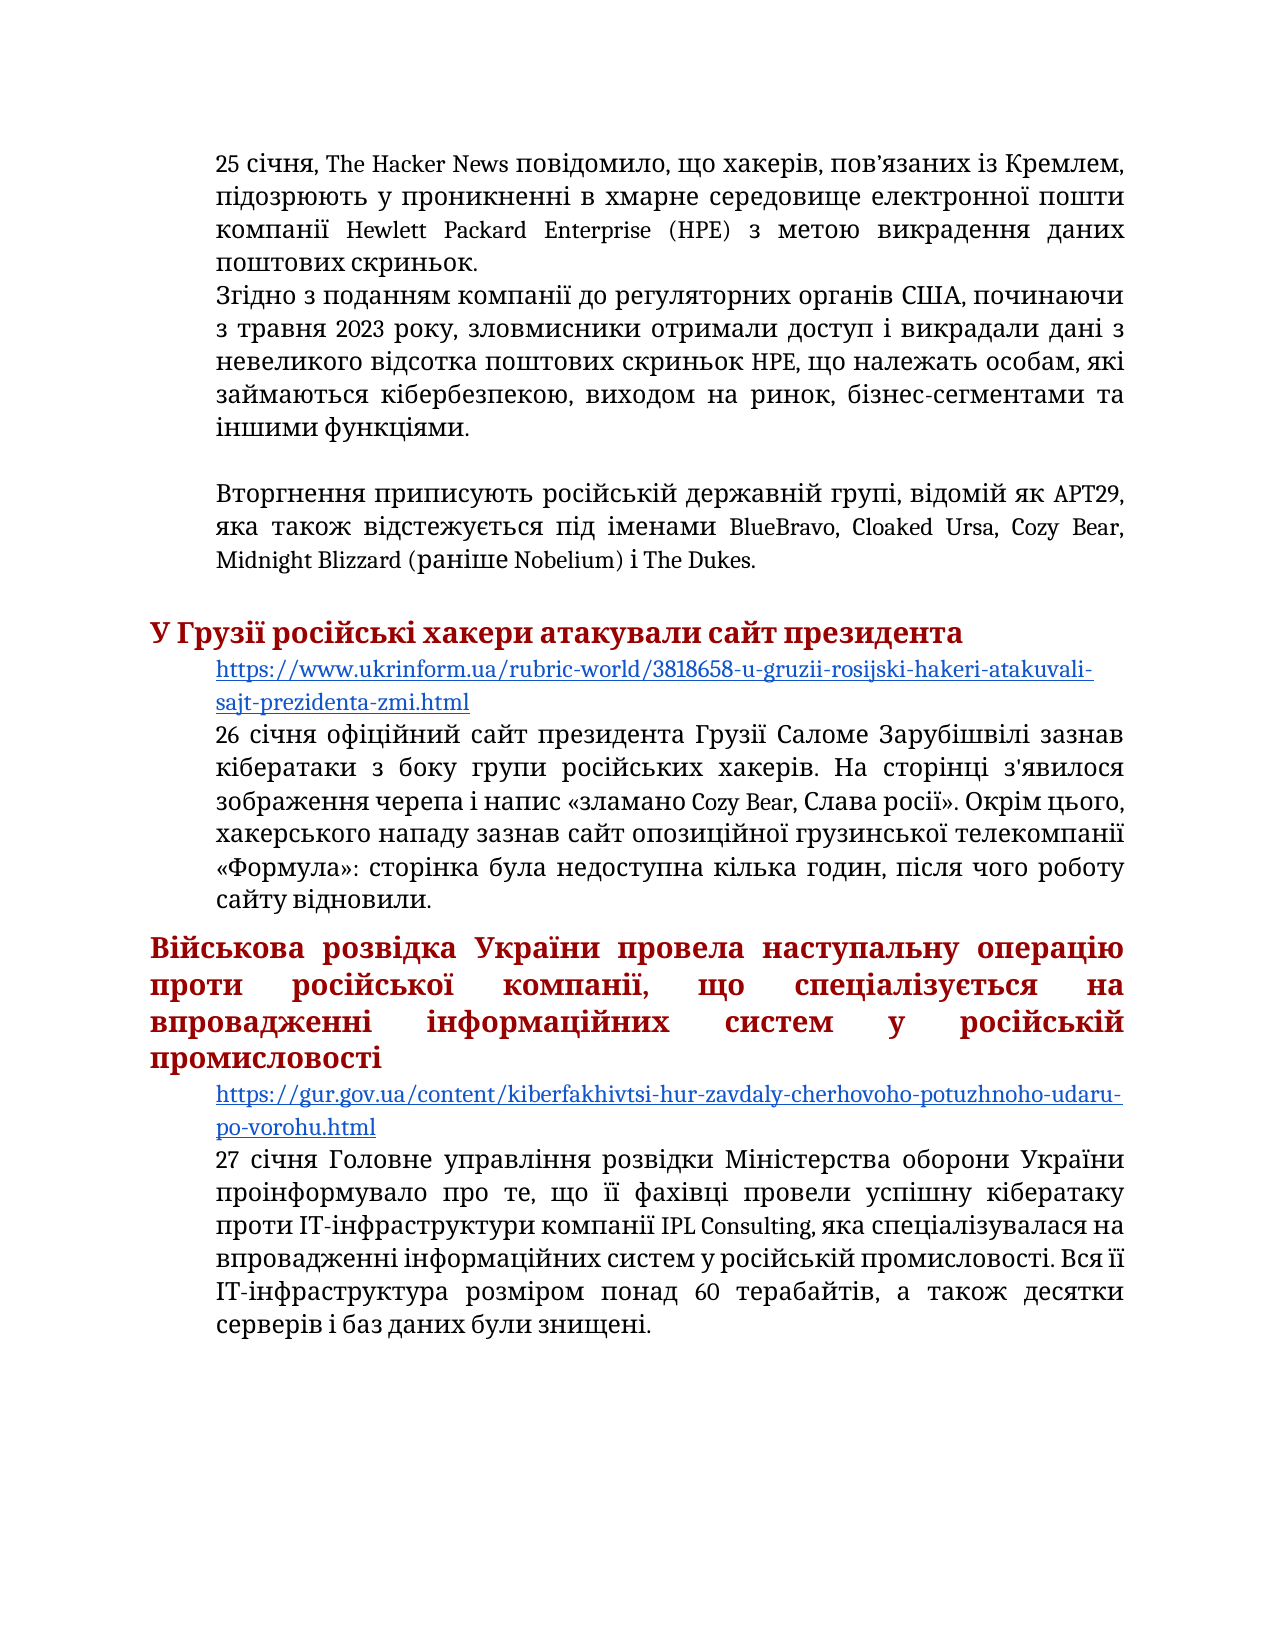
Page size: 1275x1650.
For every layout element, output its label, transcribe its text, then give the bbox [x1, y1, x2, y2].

text Вторгнення приписують російській державній групі, відомій як APT29, яка також відстежується під іменами BlueBravo, Cloaked Ursa, Cozy Bear, Midnight Blizzard (раніше Nobelium) і The Dukes. [216, 480, 1125, 575]
subtitle Військова розвідка України провела наступальну операцію проти російської компанії, що спеціалізується на впровадженні інформаційних систем у російській промисловості [150, 932, 1125, 1076]
text https://www.ukrinform.ua/rubric-world/3818658-u-gruzii-rosijski-hakeri-atakuvali-sajt-prezidenta-zmi.html [216, 655, 1125, 717]
text Згідно з поданням компанії до регуляторних органів США, починаючи з травня 2023 року, зловмисники отримали доступ і викрадали дані з невеликого відсотка поштових скриньок HPE, що належать особам, які займаються кібербезпекою, виходом на ринок, бізнес-сегментами та іншими функціями. [216, 282, 1125, 443]
text 25 січня, The Hacker News повідомило, що хакерів, пов’язаних із Кремлем, підозрюють у проникненні в хмарне середовище електронної пошти компанії Hewlett Packard Enterprise (HPE) з метою викрадення даних поштових скриньок. [216, 150, 1125, 278]
subtitle У Грузії російські хакери атакували сайт президента [150, 617, 1125, 650]
text 26 січня офіційний сайт президента Грузії Саломе Зарубішвілі зазнав кібератаки з боку групи російських хакерів. На сторінці з'явилося зображення черепа і напис «зламано Cozy Bear, Слава росії». Окрім цього, хакерського нападу зазнав сайт опозиційної грузинської телекомпанії «Формула»: сторінка була недоступна кілька годин, після чого роботу сайту відновили. [216, 721, 1125, 915]
text 27 січня Головне управління розвідки Міністерства оборони України проінформувало про те, що її фахівці провели успішну кібератаку проти ІТ-інфраструктури компанії IPL Consulting, яка спеціалізувалася на впровадженні інформаційних систем у російській промисловості. Вся її ІТ-інфраструктура розміром понад 60 терабайтів, а також десятки серверів і баз даних були знищені. [216, 1146, 1125, 1339]
text https://gur.gov.ua/content/kiberfakhivtsi-hur-zavdaly-cherhovoho-potuzhnoho-udaru-po-vorohu.html [216, 1079, 1125, 1141]
